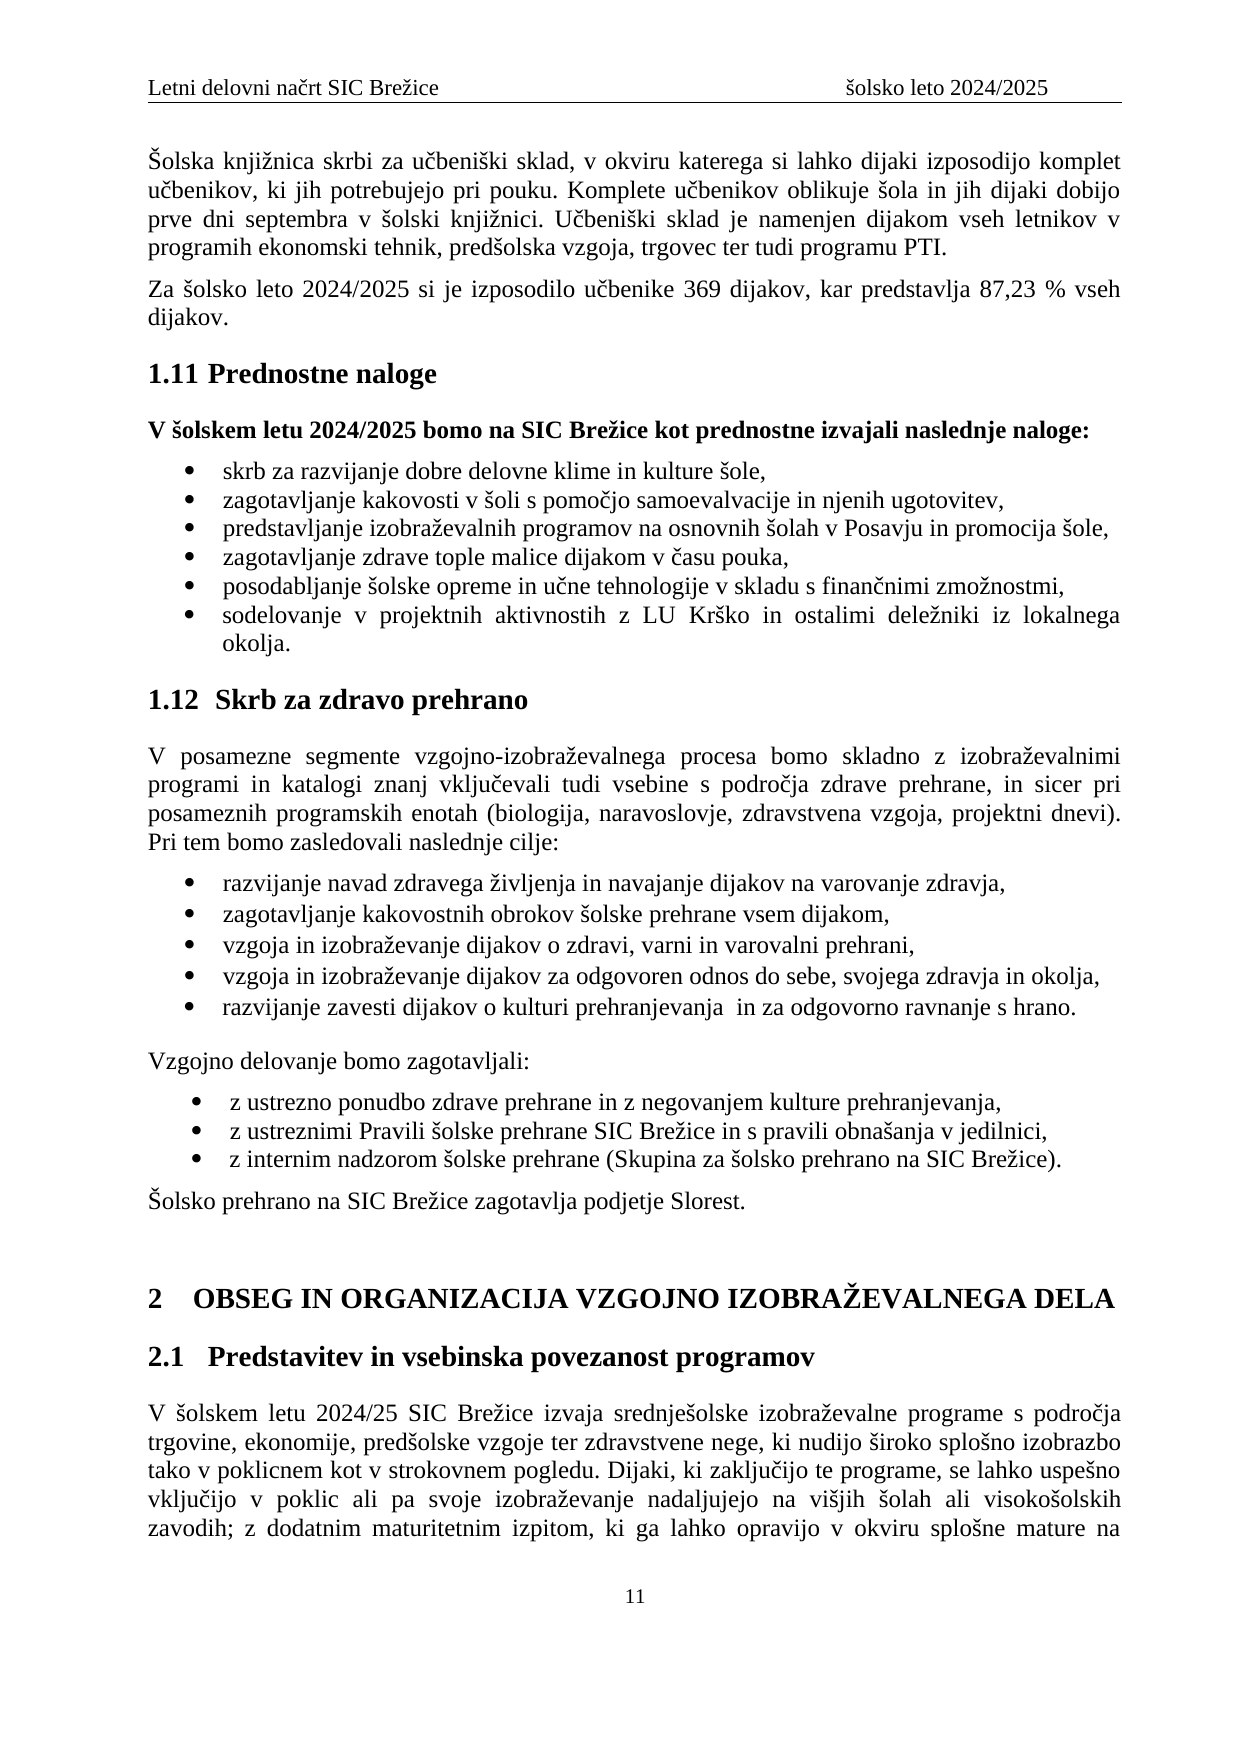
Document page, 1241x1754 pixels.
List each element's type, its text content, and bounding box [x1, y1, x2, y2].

list vzgoja in izobraževanje dijakov za odgovoren odnos do sebe, svojega zdravja in okolja, [185, 961, 1122, 990]
list vzgoja in izobraževanje dijakov o zdravi, varni in varovalni prehrani, [185, 930, 1122, 959]
text Šolska knjižnica skrbi za učbeniški sklad, v okviru katerega si lahko dijaki izposodijo komplet učbenikov, ki jih potrebujejo pri pouku. Komplete učbenikov oblikuje šola in jih dijaki dobijo prve dni septembra v šolski knjižnici. Učbeniški sklad je namenjen dijakom vseh letnikov v programih ekonomski tehnik, predšolska vzgoja, trgovec ter tudi programu PTI. [148, 146, 1122, 261]
list z ustrezno ponudbo zdrave prehrane in z negovanjem kulture prehranjevanja, [192, 1087, 1122, 1116]
list z internim nadzorom šolske prehrane (Skupina za šolsko prehrano na SIC Brežice). [192, 1144, 1122, 1173]
list zagotavljanje kakovostnih obrokov šolske prehrane vsem dijakom, [185, 899, 1122, 928]
list skrb za razvijanje dobre delovne klime in kulture šole, [185, 456, 1122, 485]
list zagotavljanje zdrave tople malice dijakom v času pouka, [185, 542, 1122, 571]
text Šolsko prehrano na SIC Brežice zagotavlja podjetje Slorest. [148, 1186, 1122, 1214]
subtitle OBSEG IN ORGANIZACIJA VZGOJNO IZOBRAŽEVALNEGA DELA [148, 1281, 1122, 1314]
text V šolskem letu 2024/2025 bomo na SIC Brežice kot prednostne izvajali naslednje naloge: [148, 415, 1122, 443]
list predstavljanje izobraževalnih programov na osnovnih šolah v Posavju in promocija šole, [185, 513, 1122, 542]
list zagotavljanje kakovosti v šoli s pomočjo samoevalvacije in njenih ugotovitev, [185, 485, 1122, 513]
list posodabljanje šolske opreme in učne tehnologije v skladu s finančnimi zmožnostmi, [185, 571, 1122, 600]
subtitle Prednostne naloge [148, 356, 1122, 390]
text Vzgojno delovanje bomo zagotavljali: [148, 1046, 1122, 1074]
list razvijanje navad zdravega življenja in navajanje dijakov na varovanje zdravja, [185, 868, 1122, 897]
list z ustreznimi Pravili šolske prehrane SIC Brežice in s pravili obnašanja v jedilnici, [192, 1116, 1122, 1144]
subtitle Predstavitev in vsebinska povezanost programov [148, 1339, 1122, 1373]
text Za šolsko leto 2024/2025 si je izposodilo učbenike 369 dijakov, kar predstavlja 87,23 % vseh dijakov. [148, 274, 1122, 331]
text V posamezne segmente vzgojno-izobraževalnega procesa bomo skladno z izobraževalnimi programi in katalogi znanj vključevali tudi vsebine s področja zdrave prehrane, in sicer pri posameznih programskih enotah (biologija, naravoslovje, zdravstvena vzgoja, projektni dnevi). Pri tem bomo zasledovali naslednje cilje: [148, 741, 1122, 856]
list razvijanje zavesti dijakov o kulturi prehranjevanja in za odgovorno ravnanje s hrano. [185, 992, 1122, 1021]
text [148, 1398, 1122, 1542]
subtitle Skrb za zdravo prehrano [148, 682, 1122, 716]
list sodelovanje v projektnih aktivnostih z LU Krško in ostalimi deležniki iz lokalnega okolja. [185, 600, 1122, 657]
